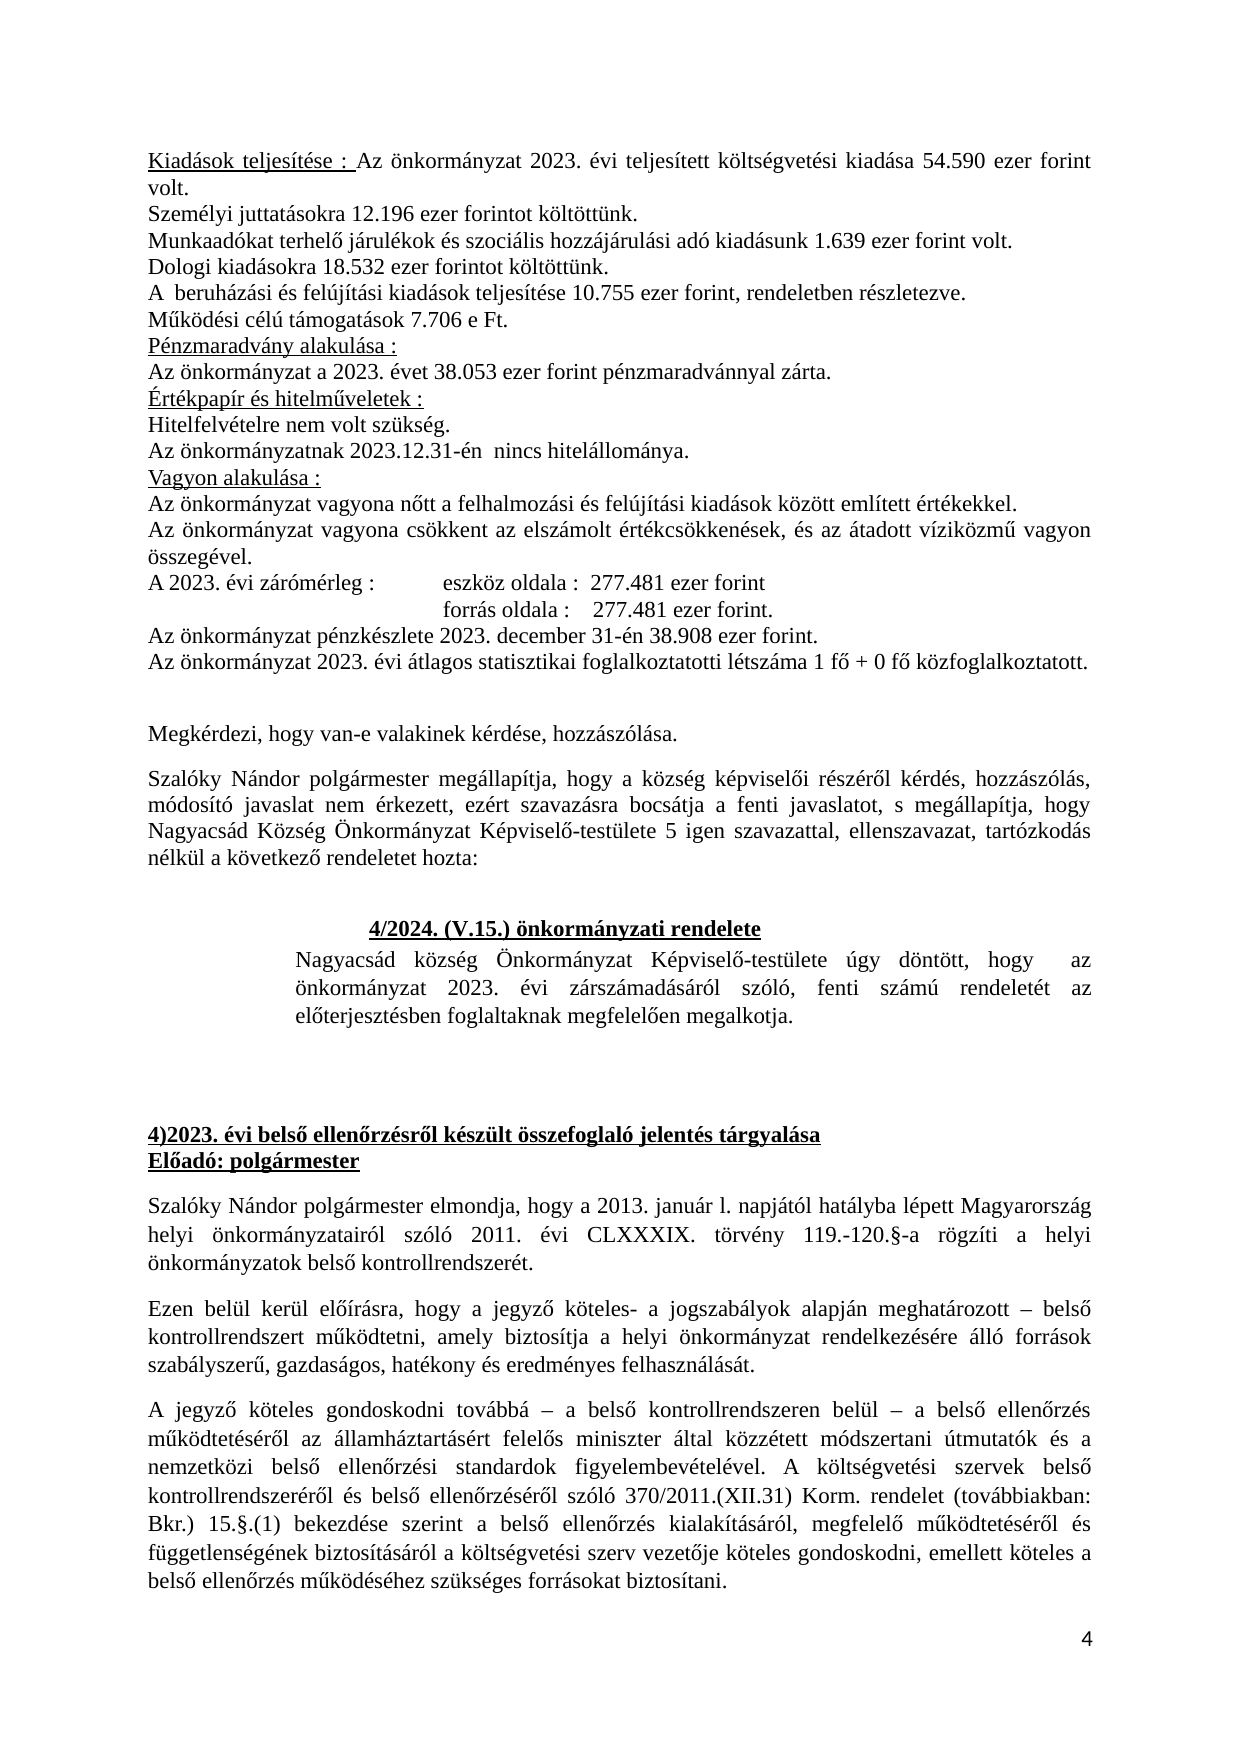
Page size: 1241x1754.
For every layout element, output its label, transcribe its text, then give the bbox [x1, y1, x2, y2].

text Dologi kiadásokra 18.532 ezer forintot költöttünk. [148, 253, 1093, 279]
text A jegyző köteles gondoskodni továbbá – a belső kontrollrendszeren belül – a belső ellenőrzés működtetéséről az államháztartásért felelős miniszter által közzétett módszertani útmutatók és a nemzetközi belső ellenőrzési standardok figyelembevételével. A költségvetési szervek belső kontrollrendszeréről és belső ellenőrzéséről szóló 370/2011.(XII.31) Korm. rendelet (továbbiakban: Bkr.) 15.§.(1) bekezdése szerint a belső ellenőrzés kialakításáról, megfelelő működtetéséről és függetlenségének biztosításáról a költségvetési szerv vezetője köteles gondoskodni, emellett köteles a belső ellenőrzés működéséhez szükséges forrásokat biztosítani. [148, 1397, 1093, 1593]
text Az önkormányzat a 2023. évet 38.053 ezer forint pénzmaradvánnyal zárta. [148, 358, 1093, 385]
text Nagyacsád község Önkormányzat Képviselő-testülete úgy döntött, hogy az önkormányzat 2023. évi zárszámadásáról szóló, fenti számú rendeletét az előterjesztésben foglaltaknak megfelelően megalkotja. [295, 946, 1093, 1029]
text Szalóky Nándor polgármester elmondja, hogy a 2013. január l. napjától hatályba lépett Magyarország helyi önkormányzatairól szóló 2011. évi CLXXXIX. törvény 119.-120.§-a rögzíti a helyi önkormányzatok belső kontrollrendszerét. [148, 1193, 1093, 1276]
text 4)2023. évi belső ellenőrzésről készült összefoglaló jelentés tárgyalása [148, 1121, 1093, 1147]
text Az önkormányzat pénzkészlete 2023. december 31-én 38.908 ezer forint. [148, 622, 1093, 648]
text Megkérdezi, hogy van-e valakinek kérdése, hozzászólása. [148, 720, 1093, 746]
text Működési célú támogatások 7.706 e Ft. [148, 306, 1093, 332]
text Az önkormányzat vagyona csökkent az elszámolt értékcsökkenések, és az átadott víziközmű vagyon összegével. [148, 517, 1093, 569]
text A 2023. évi zárómérleg : eszköz oldala : 277.481 ezer forint [148, 569, 1093, 596]
text Az önkormányzat vagyona nőtt a felhalmozási és felújítási kiadások között említett értékekkel. [148, 490, 1093, 517]
text Munkaadókat terhelő járulékok és szociális hozzájárulási adó kiadásunk 1.639 ezer forint volt. [148, 227, 1093, 253]
text Pénzmaradvány alakulása : [148, 332, 1093, 358]
text Értékpapír és hitelműveletek : [148, 385, 1093, 411]
text Ezen belül kerül előírásra, hogy a jegyző köteles- a jogszabályok alapján meghatározott – belső kontrollrendszert működtetni, amely biztosítja a helyi önkormányzat rendelkezésére álló források szabályszerű, gazdaságos, hatékony és eredményes felhasználását. [148, 1294, 1093, 1378]
text Személyi juttatásokra 12.196 ezer forintot költöttünk. [148, 200, 1093, 227]
text Az önkormányzatnak 2023.12.31-én nincs hitelállománya. [148, 437, 1093, 464]
text 4/2024. (V.15.) önkormányzati rendelete [296, 915, 1093, 942]
text A beruházási és felújítási kiadások teljesítése 10.755 ezer forint, rendeletben részletezve. [148, 279, 1093, 306]
text Vagyon alakulása : [148, 464, 1093, 490]
text Az önkormányzat 2023. évi átlagos statisztikai foglalkoztatotti létszáma 1 fő + 0 fő közfoglalkoztatott. [148, 648, 1093, 675]
text forrás oldala : 277.481 ezer forint. [148, 596, 1093, 622]
text Előadó: polgármester [148, 1147, 1093, 1174]
text Hitelfelvételre nem volt szükség. [148, 411, 1093, 437]
text Kiadások teljesítése : Az önkormányzat 2023. évi teljesített költségvetési kiadása 54.590 ezer forint volt. [148, 148, 1093, 200]
text Szalóky Nándor polgármester megállapítja, hogy a község képviselői részéről kérdés, hozzászólás, módosító javaslat nem érkezett, ezért szavazásra bocsátja a fenti javaslatot, s megállapítja, hogy Nagyacsád Község Önkormányzat Képviselő-testülete 5 igen szavazattal, ellenszavazat, tartózkodás nélkül a következő rendeletet hozta: [148, 765, 1093, 870]
